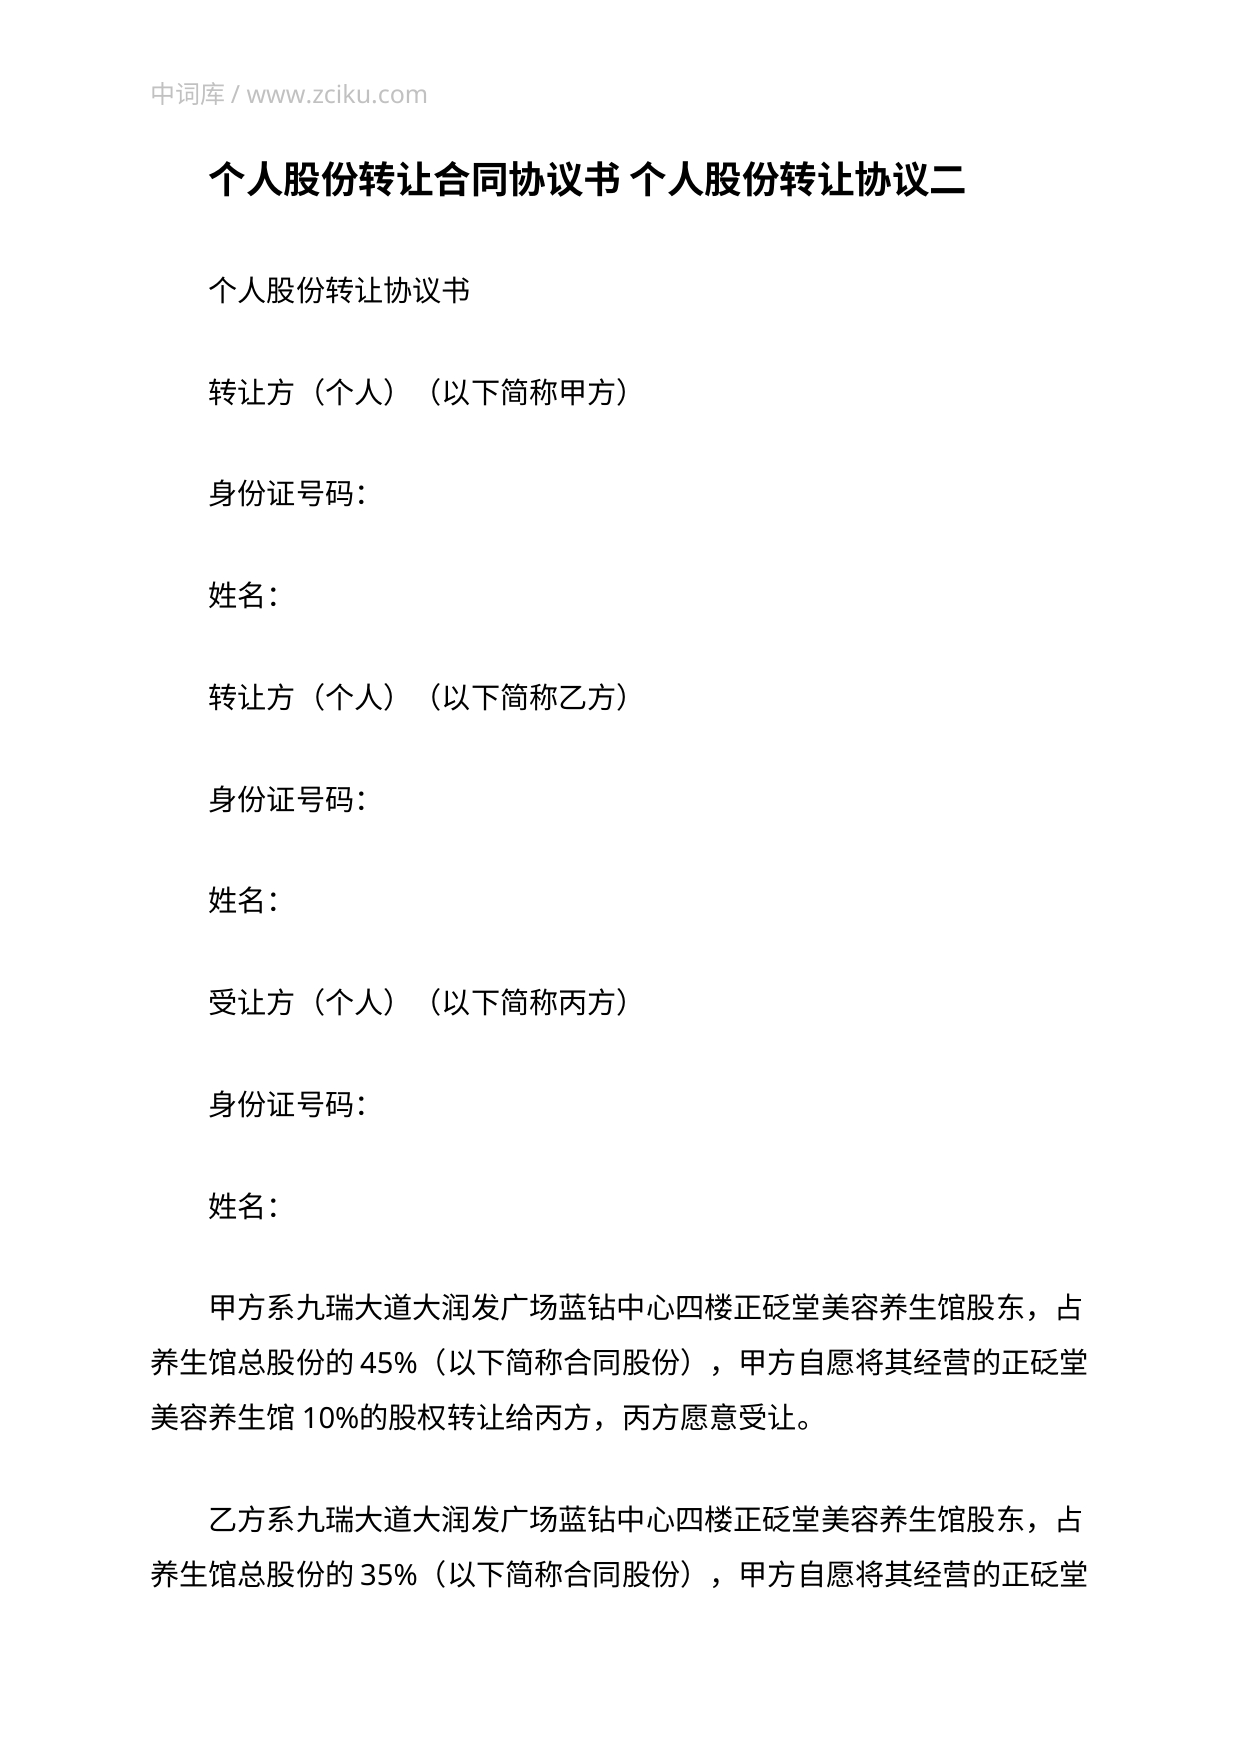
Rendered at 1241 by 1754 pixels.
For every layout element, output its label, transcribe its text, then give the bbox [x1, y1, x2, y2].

text 甲方系九瑞大道大润发广场蓝钻中心四楼正砭堂美容养生馆股东，占养生馆总股份的45%（以下简称合同股份），甲方自愿将其经营的正砭堂美容养生馆10%的股权转让给丙方，丙方愿意受让。 [150, 1285, 1090, 1437]
text 身份证号码： [150, 471, 1090, 513]
text 身份证号码： [150, 776, 1090, 818]
text 个人股份转让合同协议书 个人股份转让协议二 [150, 150, 1090, 204]
text 个人股份转让协议书 [150, 267, 1090, 310]
text 姓名： [150, 878, 1090, 920]
text 姓名： [150, 1183, 1090, 1226]
text 转让方（个人）（以下简称甲方） [150, 369, 1090, 411]
text 姓名： [150, 573, 1090, 615]
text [150, 1497, 1090, 1594]
text 受让方（个人）（以下简称丙方） [150, 980, 1090, 1022]
text 转让方（个人）（以下简称乙方） [150, 674, 1090, 717]
text 身份证号码： [150, 1082, 1090, 1124]
